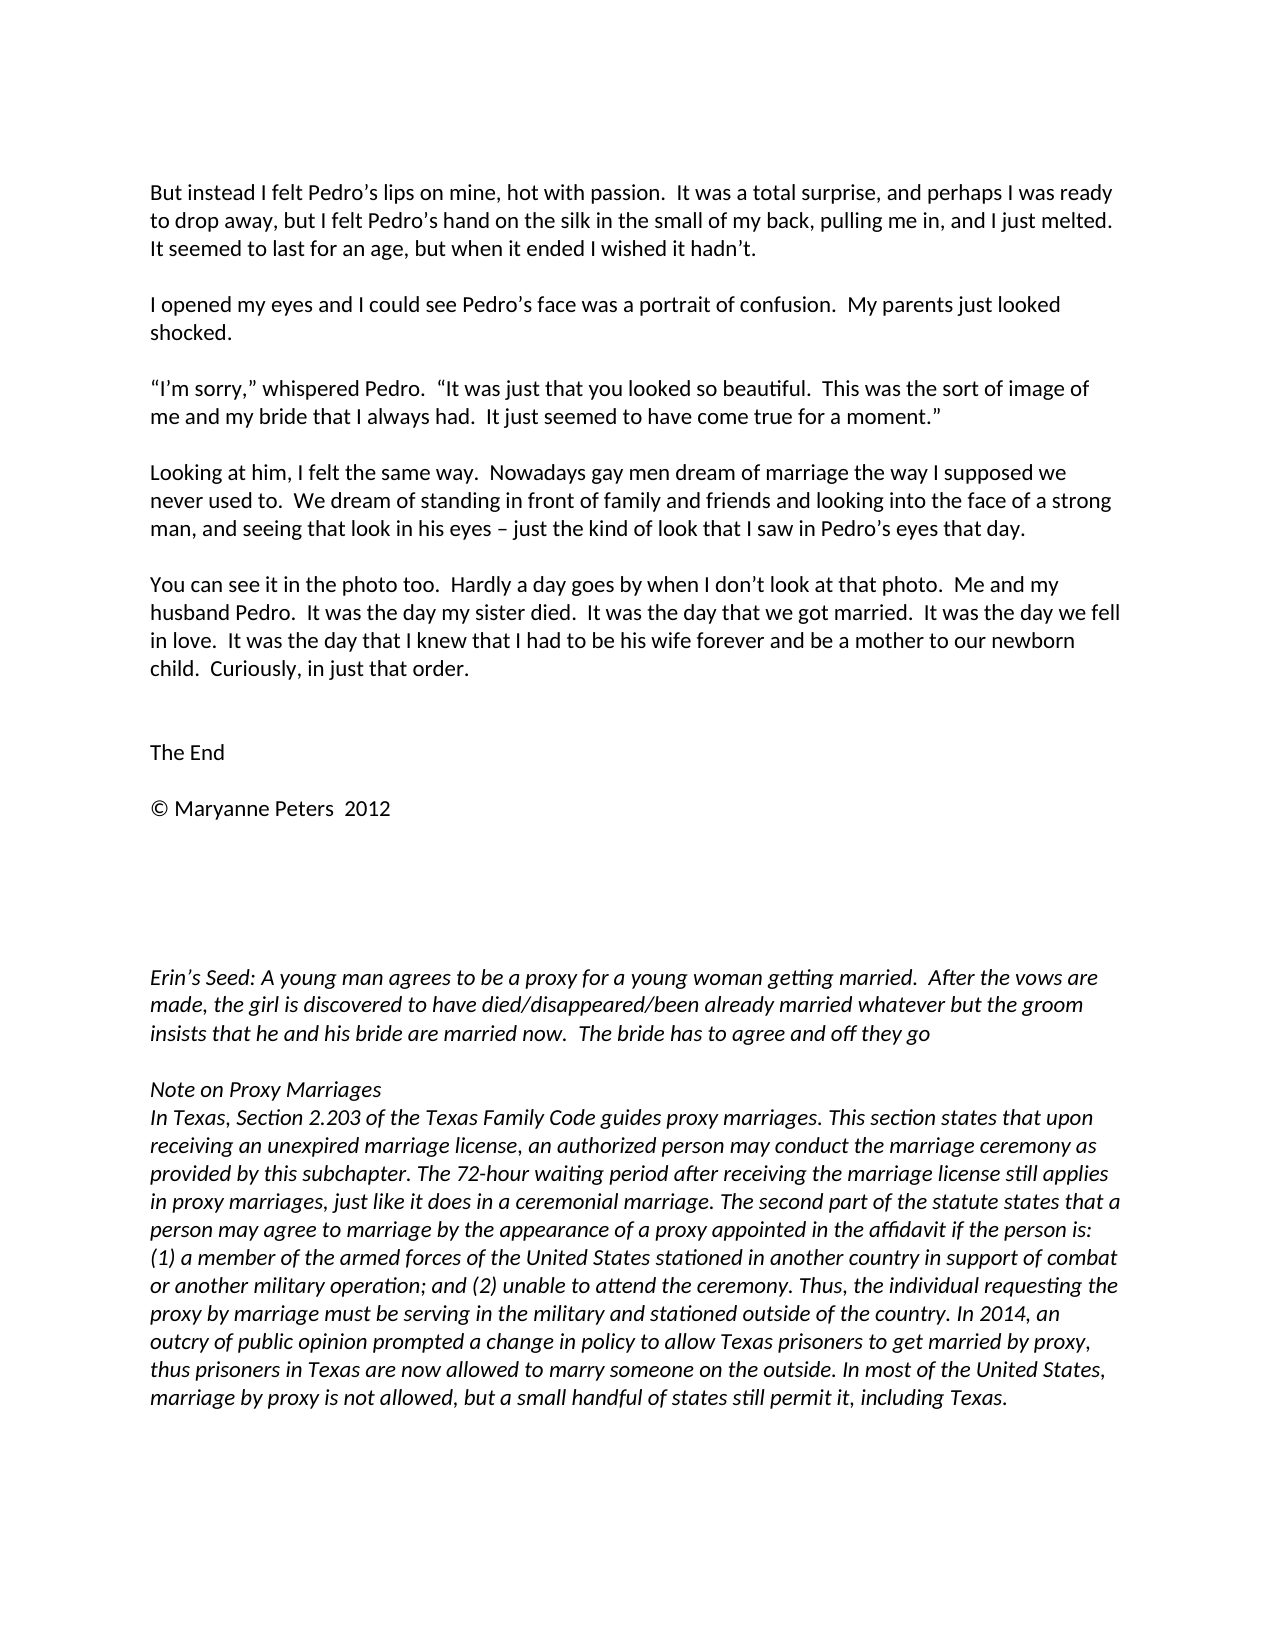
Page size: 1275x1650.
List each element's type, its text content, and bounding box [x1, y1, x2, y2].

text The End [150, 738, 1125, 766]
text You can see it in the photo too. Hardly a day goes by when I don’t look at that photo. Me and my husband Pedro. It was the day my sister died. It was the day that we got married. It was the day we fell in love. It was the day that I knew that I had to be his wife forever and be a mother to our newborn child. Curiously, in just that order. [150, 570, 1125, 682]
text Erin’s Seed: A young man agrees to be a proxy for a young woman getting married. After the vows are made, the girl is discovered to have died/disappeared/been already married whatever but the groom insists that he and his bride are married now. The bride has to agree and off they go [150, 963, 1125, 1047]
text But instead I felt Pedro’s lips on mine, hot with passion. It was a total surprise, and perhaps I was ready to drop away, but I felt Pedro’s hand on the silk in the small of my back, pulling me in, and I just melted. It seemed to last for an age, but when it ended I wished it hadn’t. [150, 178, 1125, 262]
text “I’m sorry,” whispered Pedro. “It was just that you looked so beautiful. This was the sort of image of me and my bride that I always had. It just seemed to have come true for a moment.” [150, 374, 1125, 430]
text In Texas, Section 2.203 of the Texas Family Code guides proxy marriages. This section states that upon receiving an unexpired marriage license, an authorized person may conduct the marriage ceremony as provided by this subchapter. The 72-hour waiting period after receiving the marriage license still applies in proxy marriages, just like it does in a ceremonial marriage. The second part of the statute states that a person may agree to marriage by the appearance of a proxy appointed in the affidavit if the person is: (1) a member of the armed forces of the United States stationed in another country in support of combat or another military operation; and (2) unable to attend the ceremony. Thus, the individual requesting the proxy by marriage must be serving in the military and stationed outside of the country. In 2014, an outcry of public opinion prompted a change in policy to allow Texas prisoners to get married by proxy, thus prisoners in Texas are now allowed to marry someone on the outside. In most of the United States, marriage by proxy is not allowed, but a small handful of states still permit it, including Texas. [150, 1103, 1125, 1411]
text I opened my eyes and I could see Pedro’s face was a portrait of confusion. My parents just looked shocked. [150, 290, 1125, 346]
text Looking at him, I felt the same way. Nowadays gay men dream of marriage the way I supposed we never used to. We dream of standing in front of family and friends and looking into the face of a strong man, and seeing that look in his eyes – just the kind of look that I saw in Pedro’s eyes that day. [150, 458, 1125, 542]
text © Maryanne Peters 2012 [150, 794, 1125, 822]
text Note on Proxy Marriages [150, 1075, 1125, 1103]
